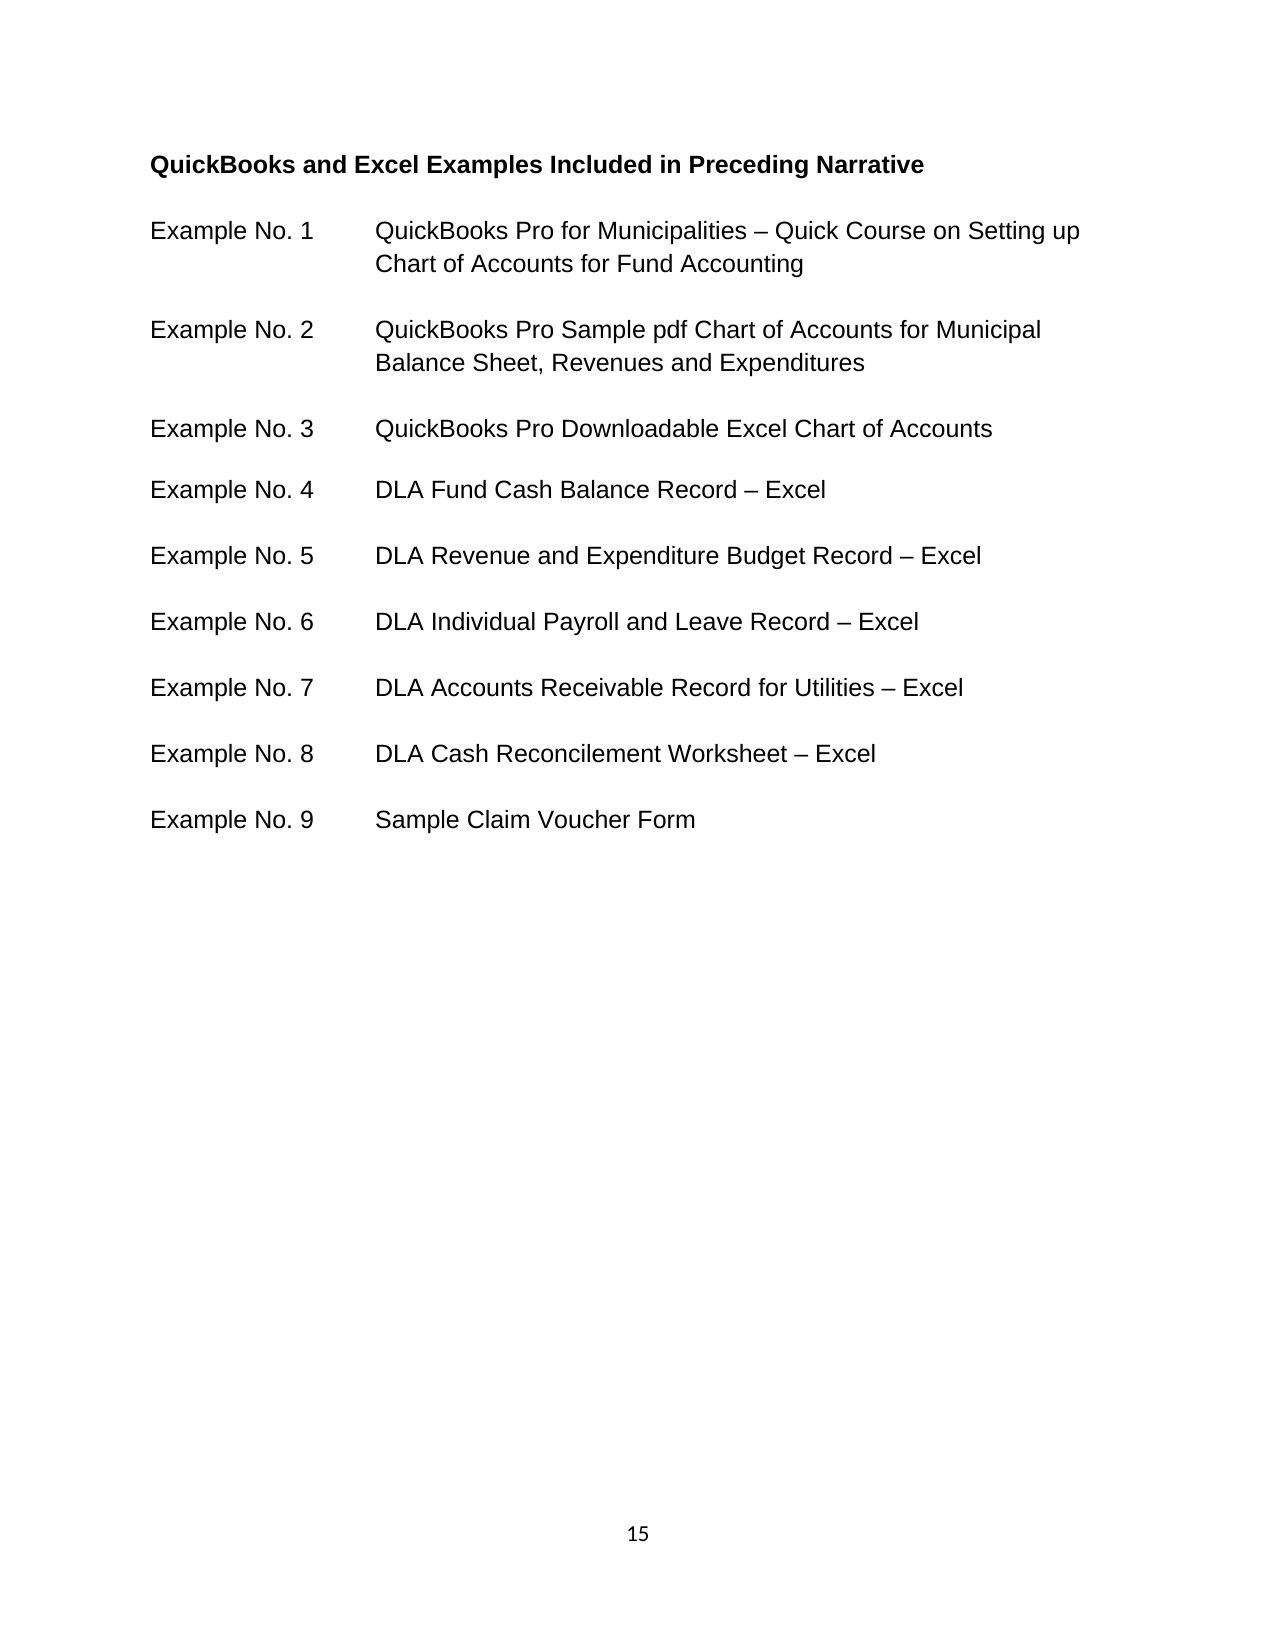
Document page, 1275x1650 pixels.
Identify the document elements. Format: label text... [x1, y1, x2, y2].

text Example No. 2 QuickBooks Pro Sample pdf Chart of Accounts for Municipal Balance Sheet, Revenues and Expenditures [150, 315, 1125, 377]
text Example No. 9 Sample Claim Voucher Form [150, 805, 1125, 834]
text Example No. 5 DLA Revenue and Expenditure Budget Record – Excel [150, 541, 1125, 570]
text Example No. 4 DLA Fund Cash Balance Record – Excel [150, 475, 1125, 504]
text Example No. 1 QuickBooks Pro for Municipalities – Quick Course on Setting up Chart of Accounts for Fund Accounting [150, 216, 1125, 278]
text Example No. 7 DLA Accounts Receivable Record for Utilities – Excel [150, 673, 1125, 702]
text Example No. 8 DLA Cash Reconcilement Worksheet – Excel [150, 739, 1125, 768]
text Example No. 6 DLA Individual Payroll and Leave Record – Excel [150, 607, 1125, 636]
text Example No. 3 QuickBooks Pro Downloadable Excel Chart of Accounts [150, 414, 1125, 443]
text QuickBooks and Excel Examples Included in Preceding Narrative [150, 150, 1125, 179]
